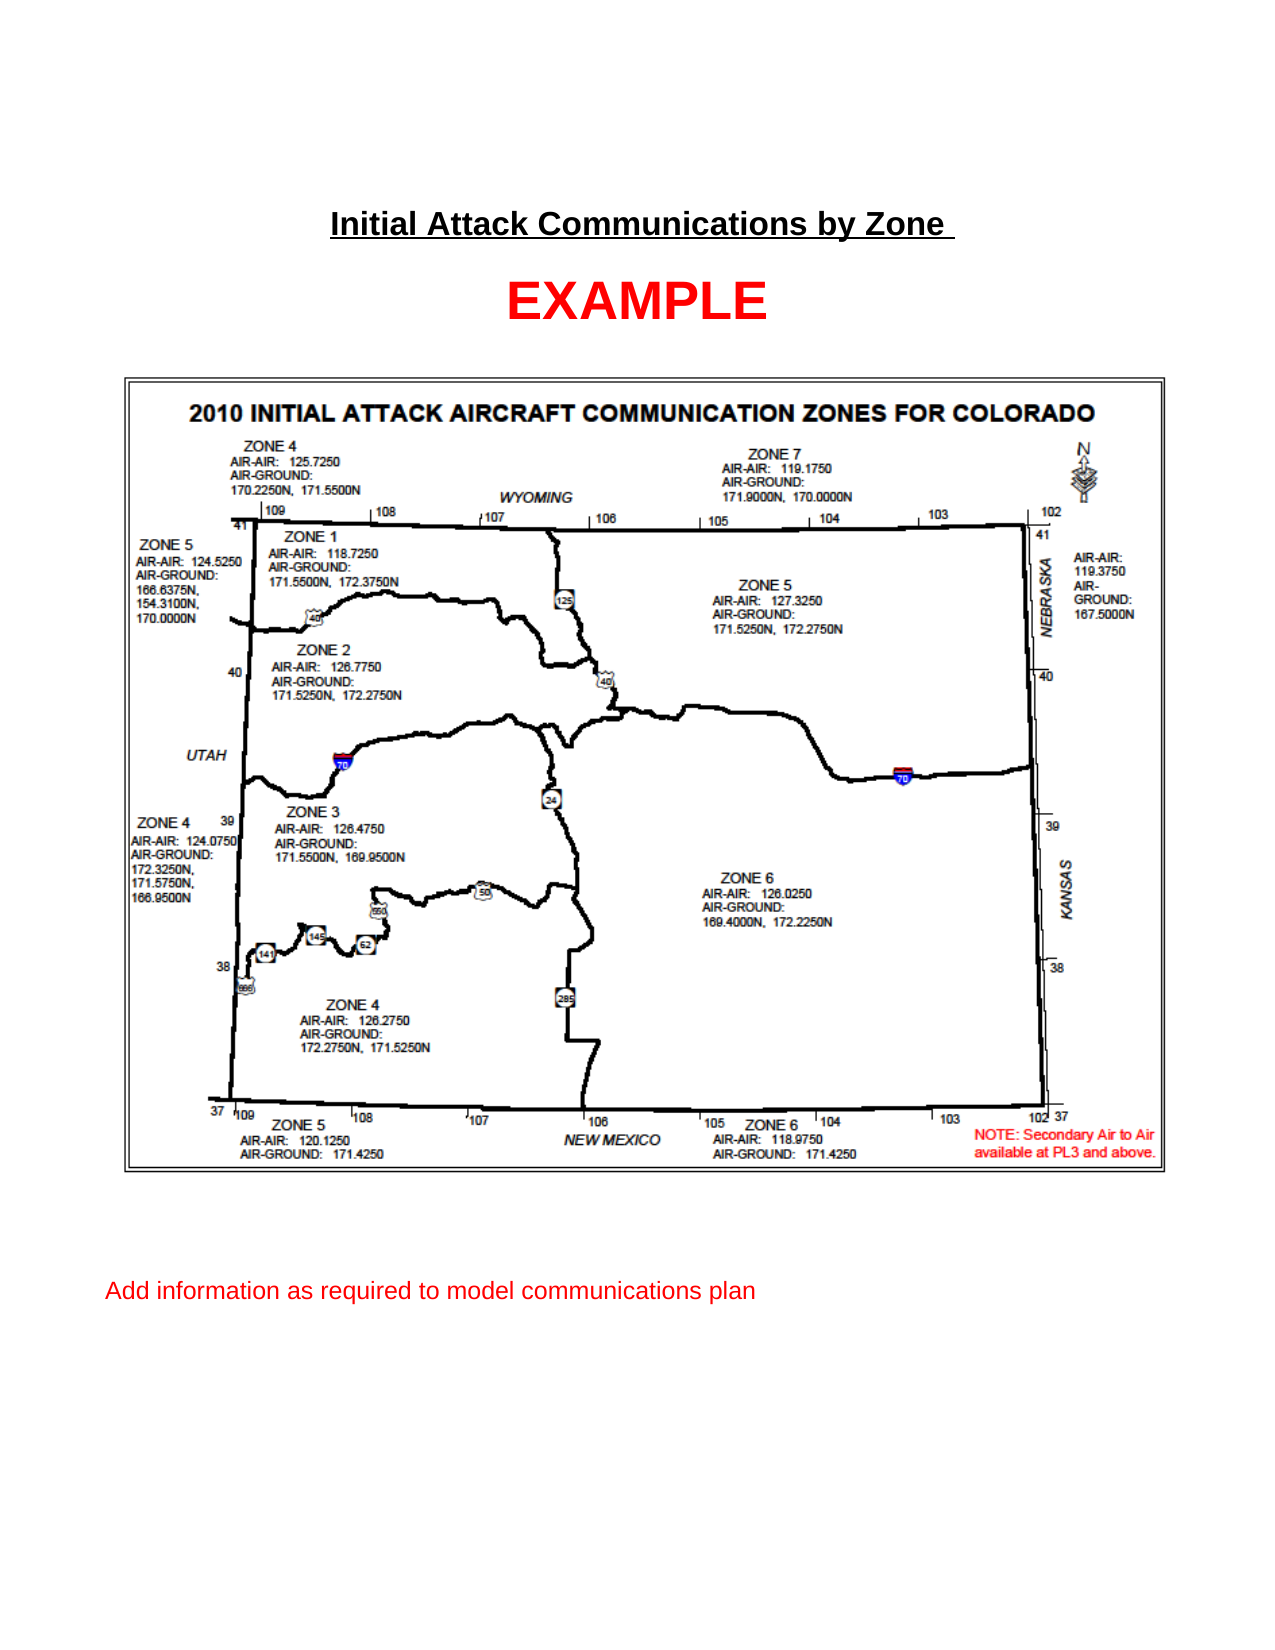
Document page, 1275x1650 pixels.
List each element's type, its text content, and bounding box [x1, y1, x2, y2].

picture [107, 368, 1175, 1194]
text EXAMPLE [105, 269, 1170, 331]
text Initial Attack Communications by Zone [105, 204, 1170, 242]
text Add information as required to model communications plan [105, 1276, 1170, 1305]
